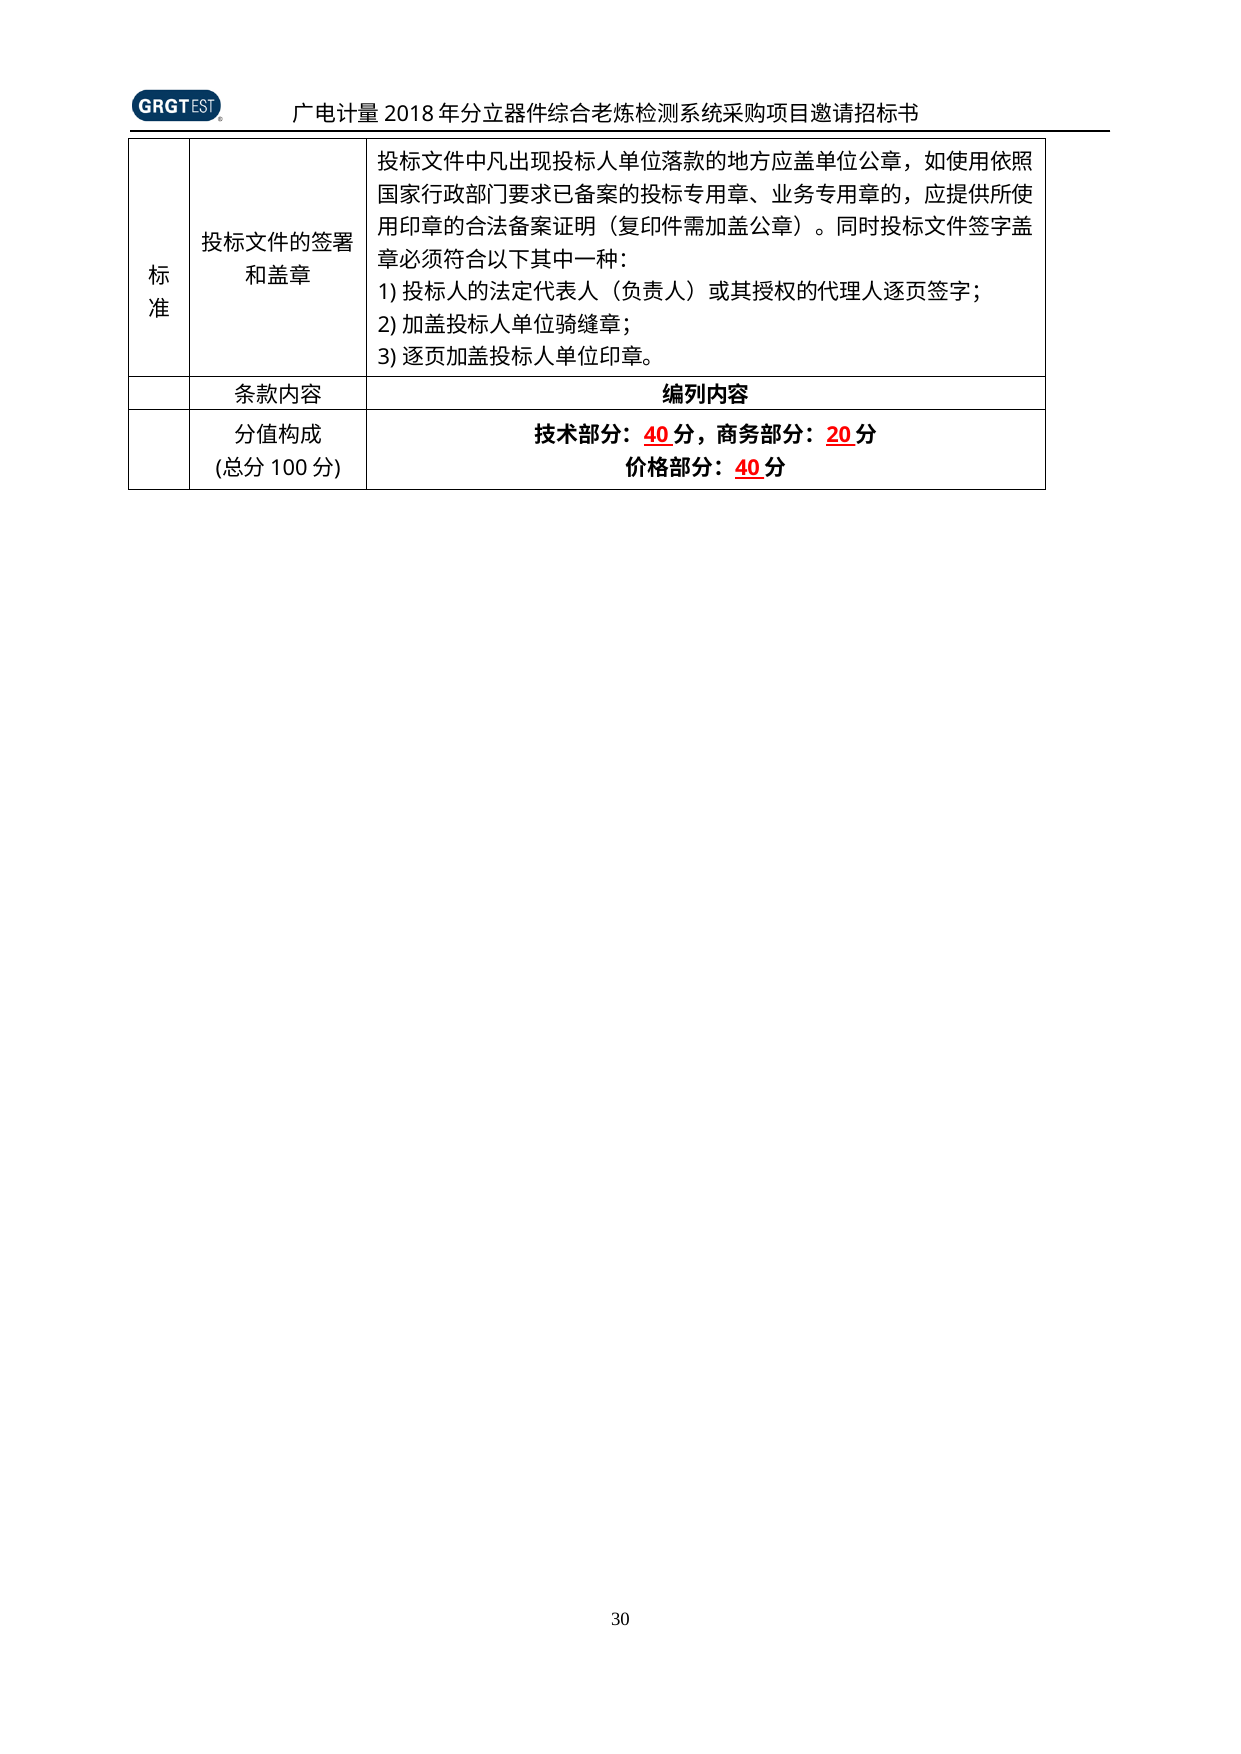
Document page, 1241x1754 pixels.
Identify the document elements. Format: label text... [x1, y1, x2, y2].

table_cell 投标文件中凡出现投标人单位落款的地方应盖单位公章，如使用依照国家行政部门要求已备案的投标专用章、业务专用章的，应提供所使用印章的合法备案证明（复印件需加盖公章）。同时投标文件签字盖章必须符合以下其中一种： 1) 投标人的法定代表人（负责人）或其授权的代理人逐页签字； 2) 加盖投标人单位骑缝章； 3) 逐页加盖投标人单位印章。 [367, 139, 1045, 376]
picture [129, 88, 224, 122]
table_cell 分值构成 (总分100分) [190, 410, 366, 488]
table_cell 条款内容 [190, 377, 366, 409]
table_cell [129, 410, 189, 488]
table_cell [129, 377, 189, 409]
table_cell 技术部分：40分，商务部分：20分 价格部分：40分 [367, 410, 1045, 488]
table_cell 编列内容 [367, 377, 1045, 409]
table_cell 投标文件的签署和盖章 [190, 139, 366, 376]
